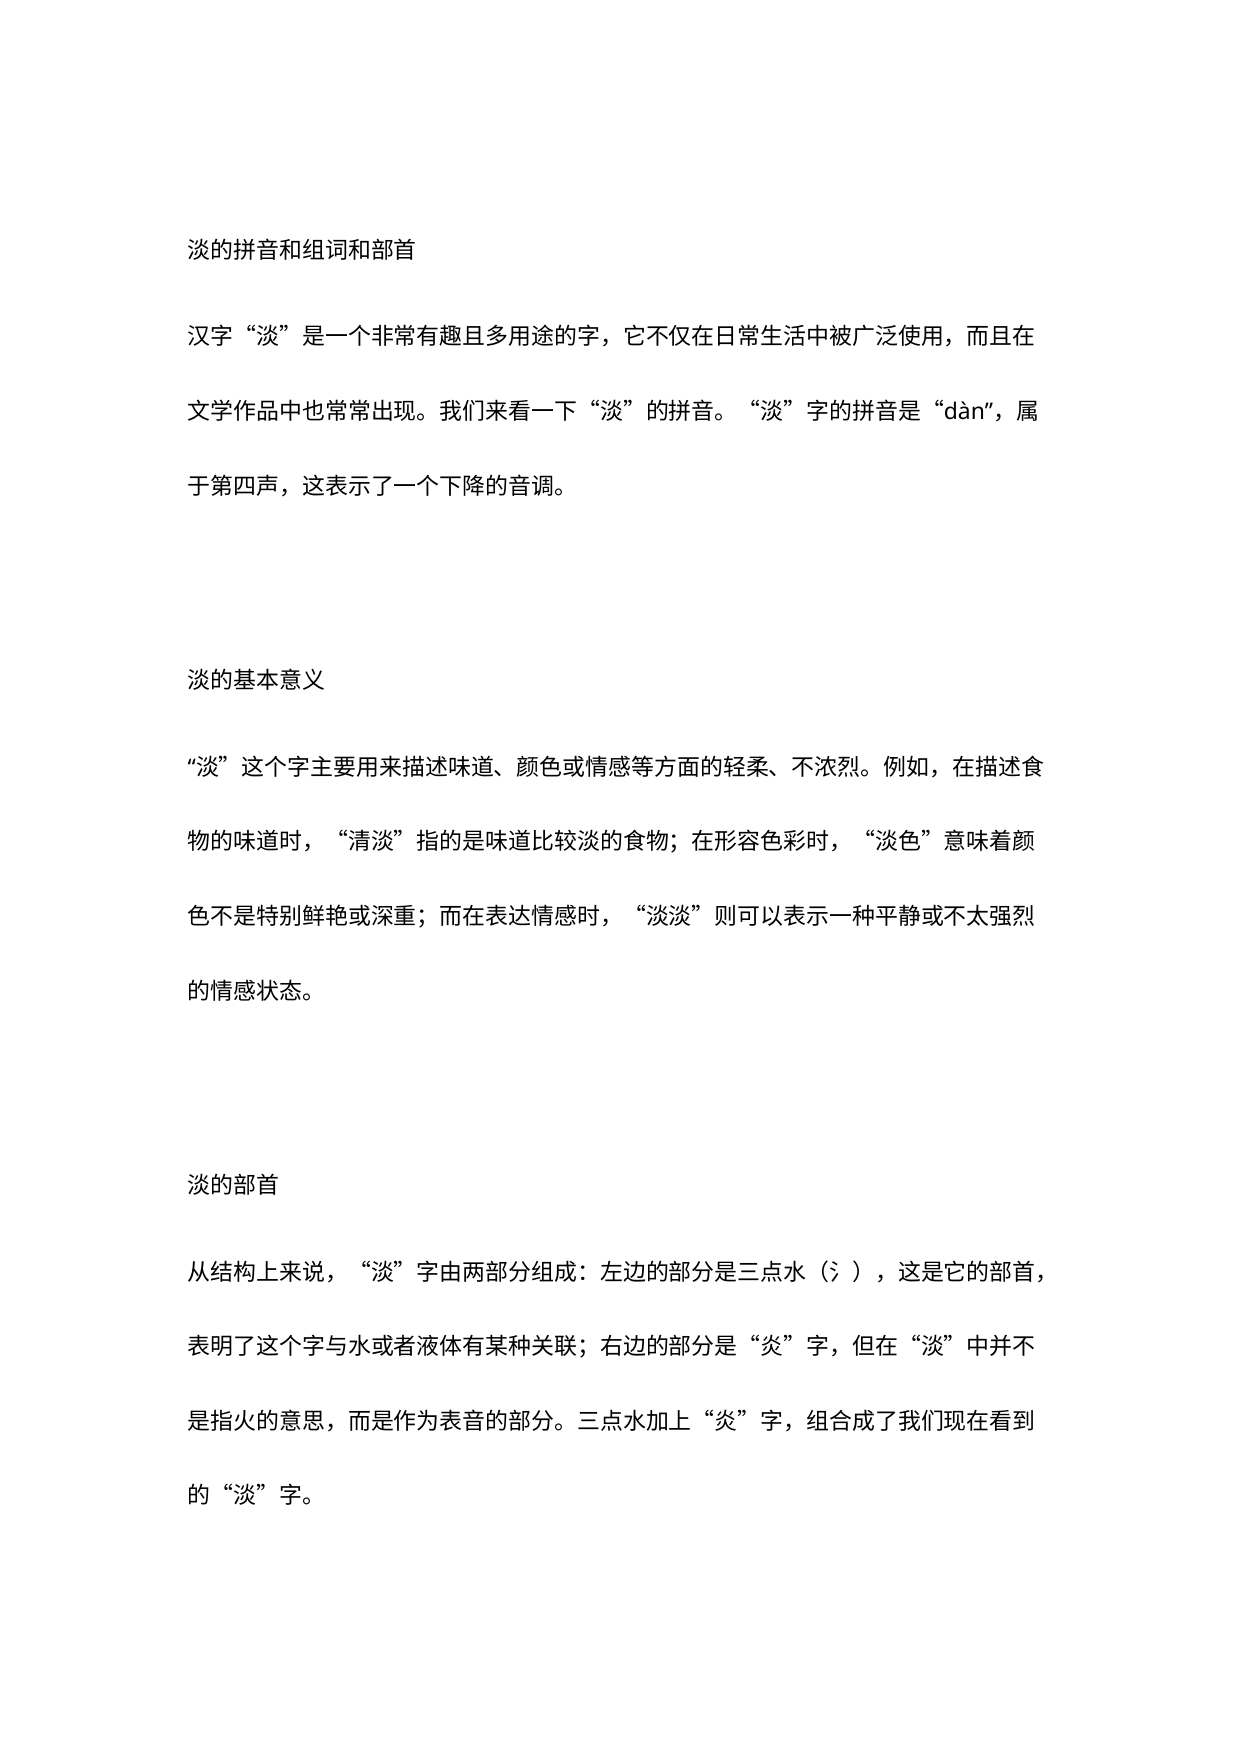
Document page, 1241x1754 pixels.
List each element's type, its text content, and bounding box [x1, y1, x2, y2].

text 淡的拼音和组词和部首 [187, 216, 1053, 281]
text 淡的基本意义 [187, 646, 1053, 711]
text 汉字“淡”是一个非常有趣且多用途的字，它不仅在日常生活中被广泛使用，而且在文学作品中也常常出现。我们来看一下“淡”的拼音。“淡”字的拼音是“dàn”，属于第四声，这表示了一个下降的音调。 [187, 302, 1053, 517]
text 从结构上来说，“淡”字由两部分组成：左边的部分是三点水（氵），这是它的部首，表明了这个字与水或者液体有某种关联；右边的部分是“炎”字，但在“淡”中并不是指火的意思，而是作为表音的部分。三点水加上“炎”字，组合成了我们现在看到的“淡”字。 [187, 1237, 1053, 1527]
text 淡的部首 [187, 1151, 1053, 1216]
text “淡”这个字主要用来描述味道、颜色或情感等方面的轻柔、不浓烈。例如，在描述食物的味道时，“清淡”指的是味道比较淡的食物；在形容色彩时，“淡色”意味着颜色不是特别鲜艳或深重；而在表达情感时，“淡淡”则可以表示一种平静或不太强烈的情感状态。 [187, 733, 1053, 1022]
